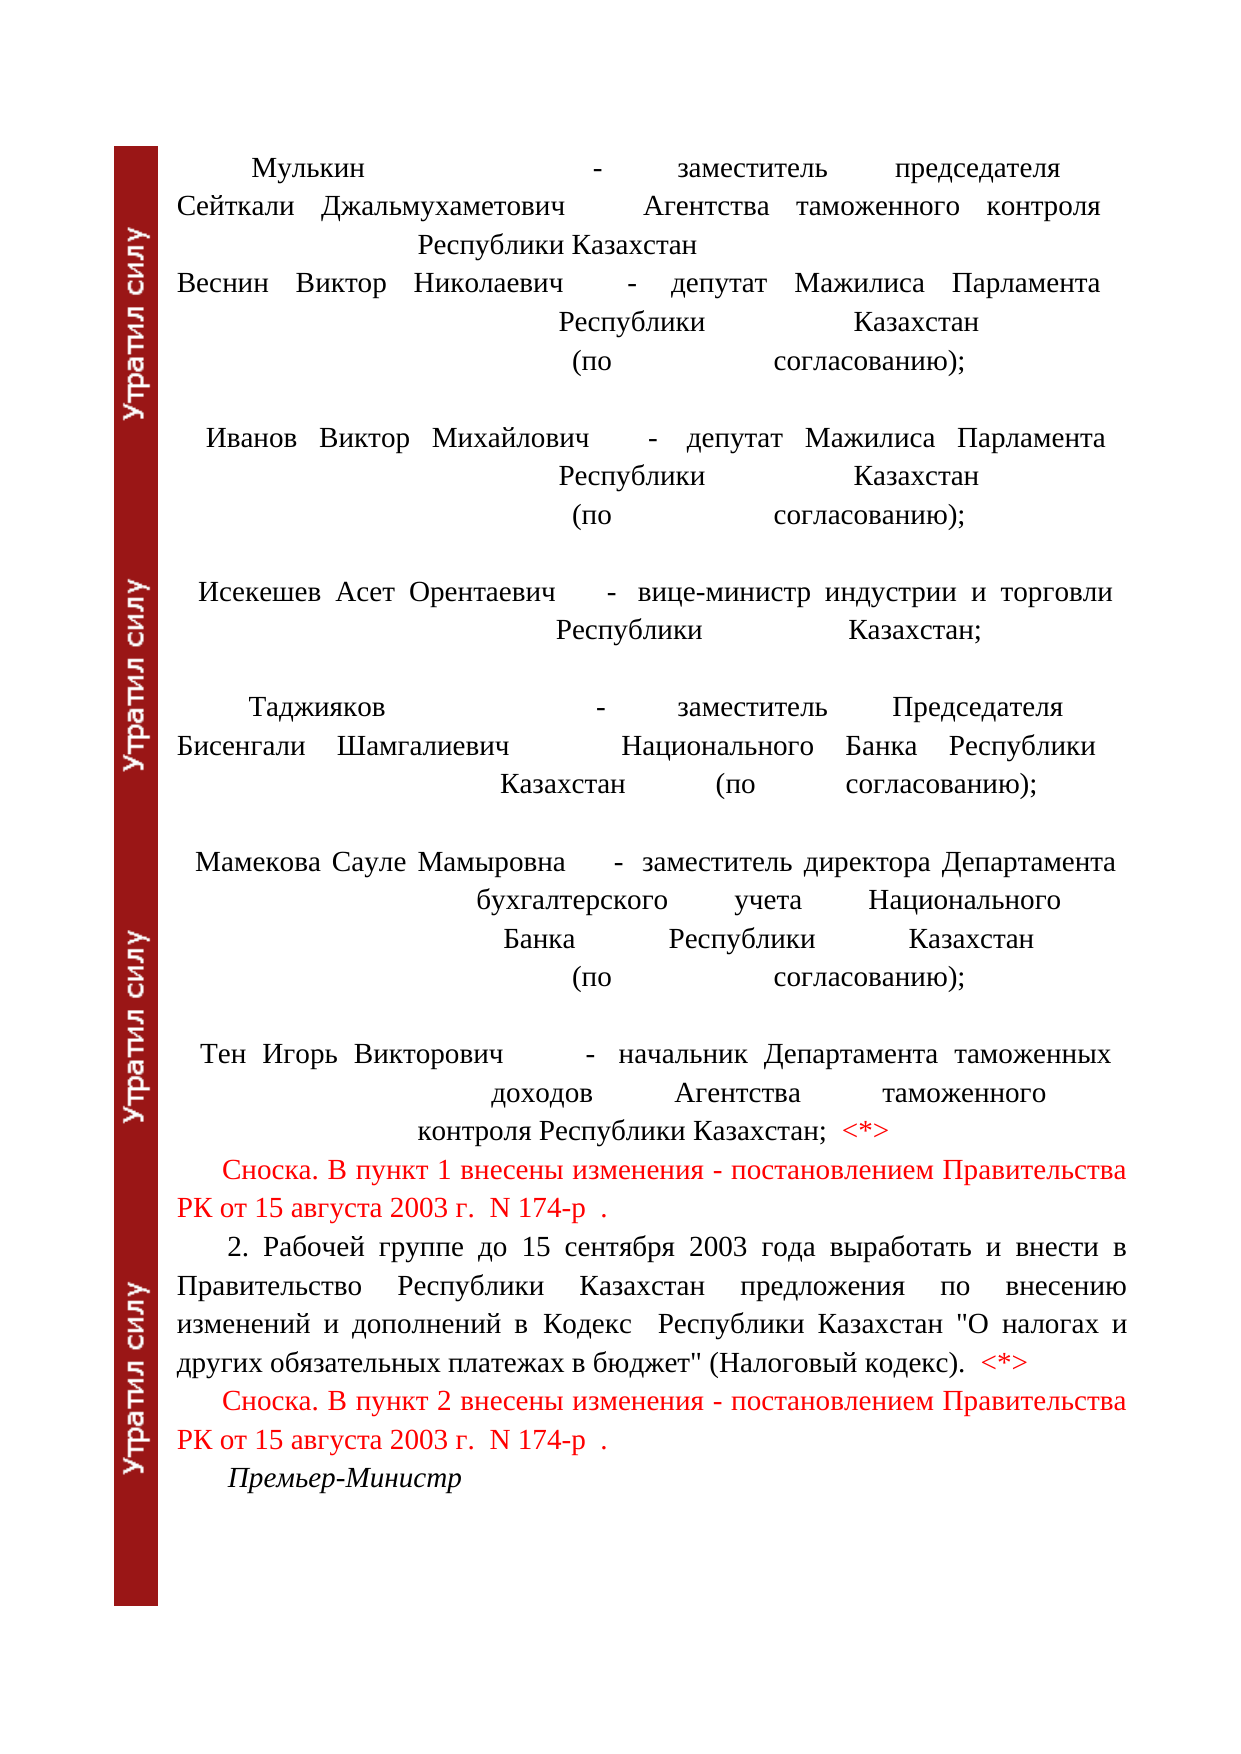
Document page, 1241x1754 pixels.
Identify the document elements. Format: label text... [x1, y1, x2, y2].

picture [114, 1224, 158, 1229]
text Премьер-Министр [112, 1460, 1128, 1494]
text Сноска. В пункт 1 внесены изменения - постановлением Правительства РК от 15 августа 2003 г. N 174-р . [112, 1152, 1128, 1224]
text Сноска. В пункт 2 внесены изменения - постановлением Правительства РК от 15 августа 2003 г. N 174-р . [112, 1383, 1128, 1455]
text 2. Рабочей группе до 15 сентября 2003 года выработать и внести в Правительство Республики Казахстан предложения по внесению изменений и дополнений в Кодекс Республики Казахстан "О налогах и других обязательных платежах в бюджет" (Налоговый кодекс). <*> [112, 1229, 1128, 1378]
picture [114, 1455, 158, 1460]
picture [114, 1494, 158, 1606]
picture [114, 146, 158, 150]
picture [114, 1378, 158, 1383]
text Веснин Виктор Николаевич - депутат Мажилиса Парламента Республики Казахстан (по согласованию); Иванов Виктор Михайлович - депутат Мажилиса Парламента Республики Казахстан (по согласованию); Исекешев Асет Орентаевич - вице-министр индустрии и торговли Республики Казахстан; Таджияков - заместитель Председателя Бисенгали Шамгалиевич Национального Банка Республики Казахстан (по согласованию); Мамекова Сауле Мамыровна - заместитель директора Департамента бухгалтерского учета Национального Банка Республики Казахстан (по согласованию); Тен Игорь Викторович - начальник Департамента таможенных доходов Агентства таможенного контроля Республики Казахстан; <*> [112, 266, 1128, 1147]
picture [114, 1147, 158, 1152]
picture [114, 261, 158, 266]
